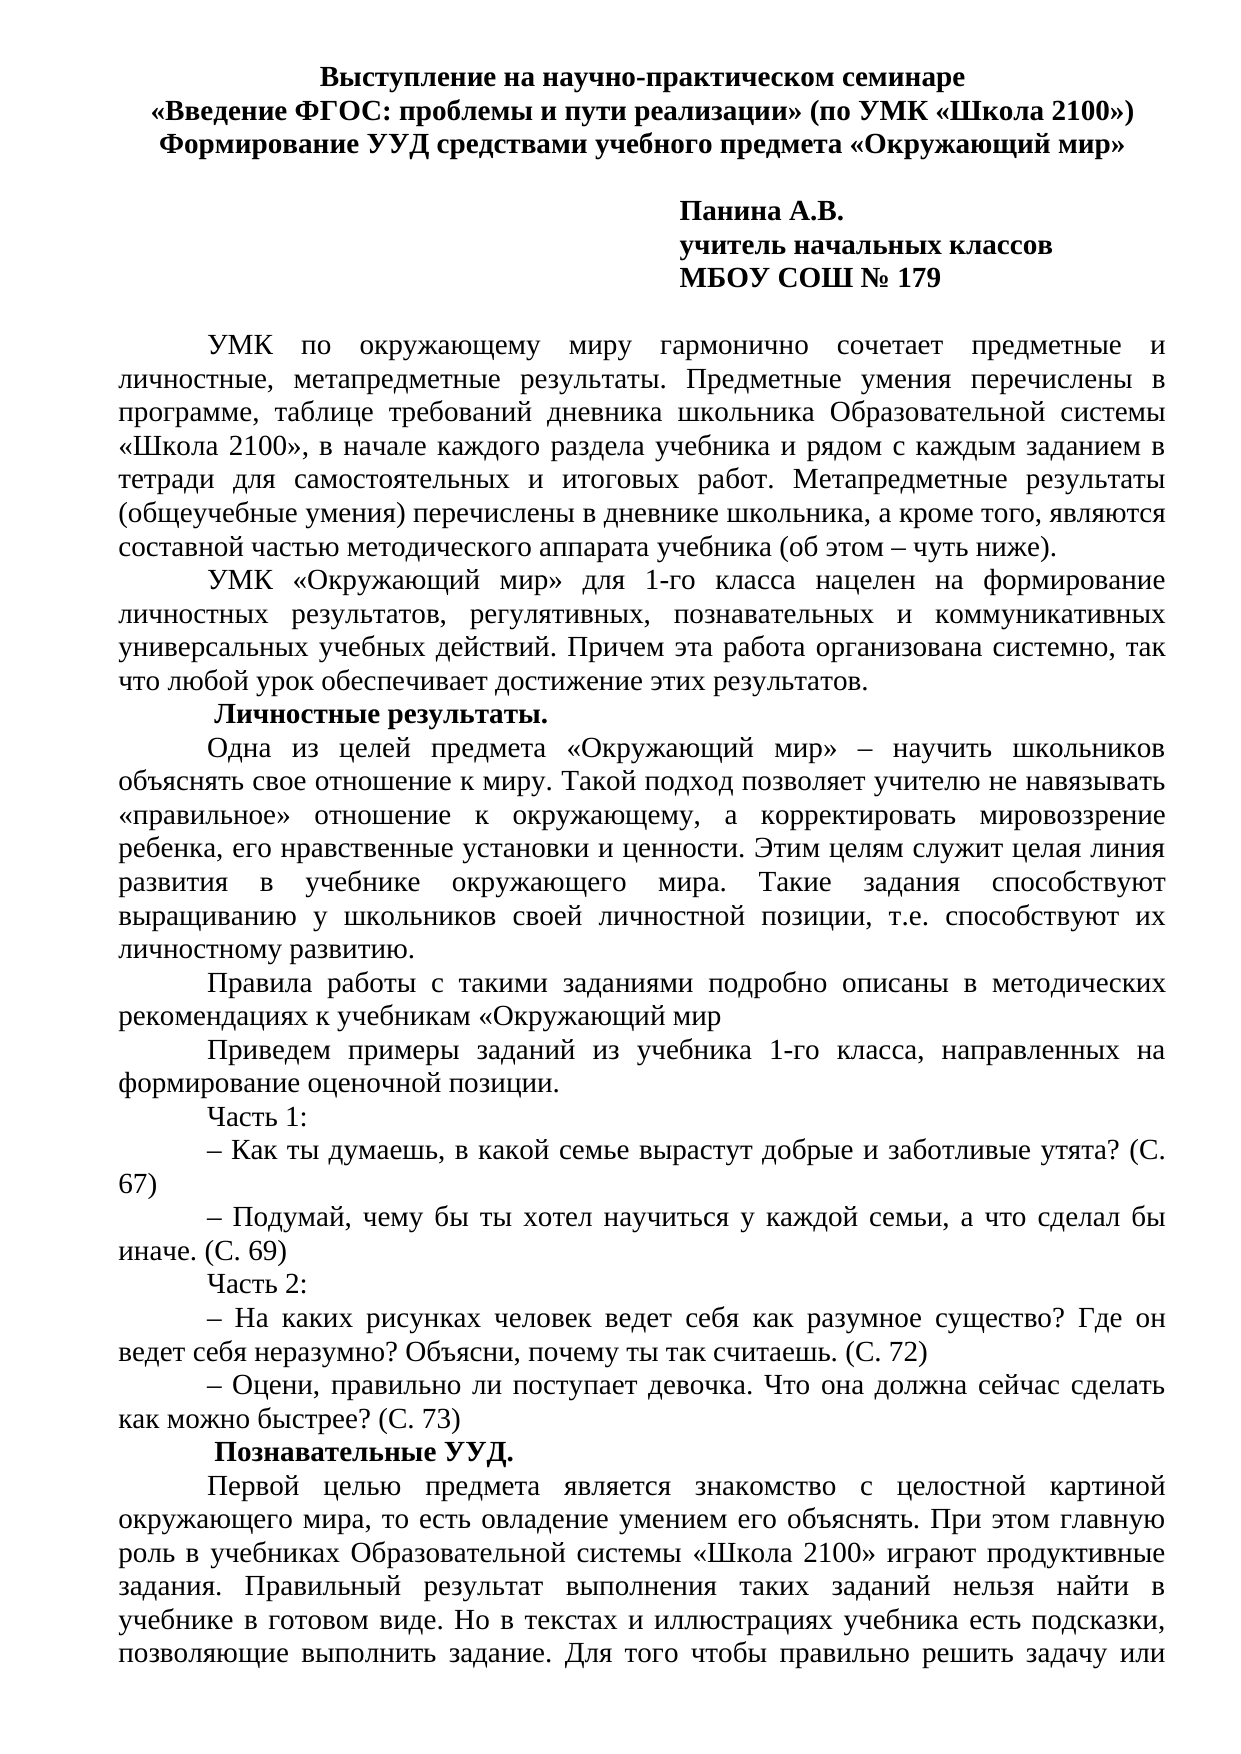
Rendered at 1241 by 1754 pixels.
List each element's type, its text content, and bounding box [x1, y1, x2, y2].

text Панина А.В. [118, 193, 1167, 227]
text Правила работы с такими заданиями подробно описаны в методических рекомендациях к учебникам «Окружающий мир [118, 965, 1167, 1032]
text – На каких рисунках человек ведет себя как разумное существо? Где он ведет себя неразумно? Объясни, почему ты так считаешь. (С. 72) [118, 1300, 1167, 1367]
text УМК по окружающему миру гармонично сочетает предметные и личностные, метапредметные результаты. Предметные умения перечислены в программе, таблице требований дневника школьника Образовательной системы «Школа 2100», в начале каждого раздела учебника и рядом с каждым заданием в тетради для самостоятельных и итоговых работ. Метапредметные результаты (общеучебные умения) перечислены в дневнике школьника, а кроме того, являются составной частью методического аппарата учебника (об этом – чуть ниже). [118, 327, 1167, 562]
text «Введение ФГОС: проблемы и пути реализации» (по УМК «Школа 2100») [118, 93, 1167, 126]
text Приведем примеры заданий из учебника 1-го класса, направленных на формирование оценочной позиции. [118, 1032, 1167, 1099]
text Познавательные УУД. [118, 1434, 1167, 1468]
text – Оцени, правильно ли поступает девочка. Что она должна сейчас сделать как можно быстрее? (С. 73) [118, 1367, 1167, 1434]
text Часть 2: [118, 1267, 1167, 1300]
text – Как ты думаешь, в какой семье вырастут добрые и заботливые утята? (С. 67) [118, 1132, 1167, 1199]
text – Подумай, чему бы ты хотел научиться у каждой семьи, а что сделал бы иначе. (С. 69) [118, 1199, 1167, 1267]
text Личностные результаты. [118, 696, 1167, 730]
text Формирование УУД средствами учебного предмета «Окружающий мир» [118, 126, 1167, 160]
text учитель начальных классов [118, 227, 1167, 260]
text МБОУ СОШ № 179 [118, 260, 1167, 294]
text Одна из целей предмета «Окружающий мир» – научить школьников объяснять свое отношение к миру. Такой подход позволяет учителю не навязывать «правильное» отношение к окружающему, а корректировать мировоззрение ребенка, его нравственные установки и ценности. Этим целям служит целая линия развития в учебнике окружающего мира. Такие задания способствуют выращиванию у школьников своей личностной позиции, т.е. способствуют их личностному развитию. [118, 730, 1167, 965]
text Часть 1: [118, 1099, 1167, 1132]
text Выступление на научно-практическом семинаре [118, 59, 1167, 93]
text УМК «Окружающий мир» для 1-го класса нацелен на формирование личностных результатов, регулятивных, познавательных и коммуникативных универсальных учебных действий. Причем эта работа организована системно, так что любой урок обеспечивает достижение этих результатов. [118, 562, 1167, 696]
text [118, 1468, 1167, 1669]
